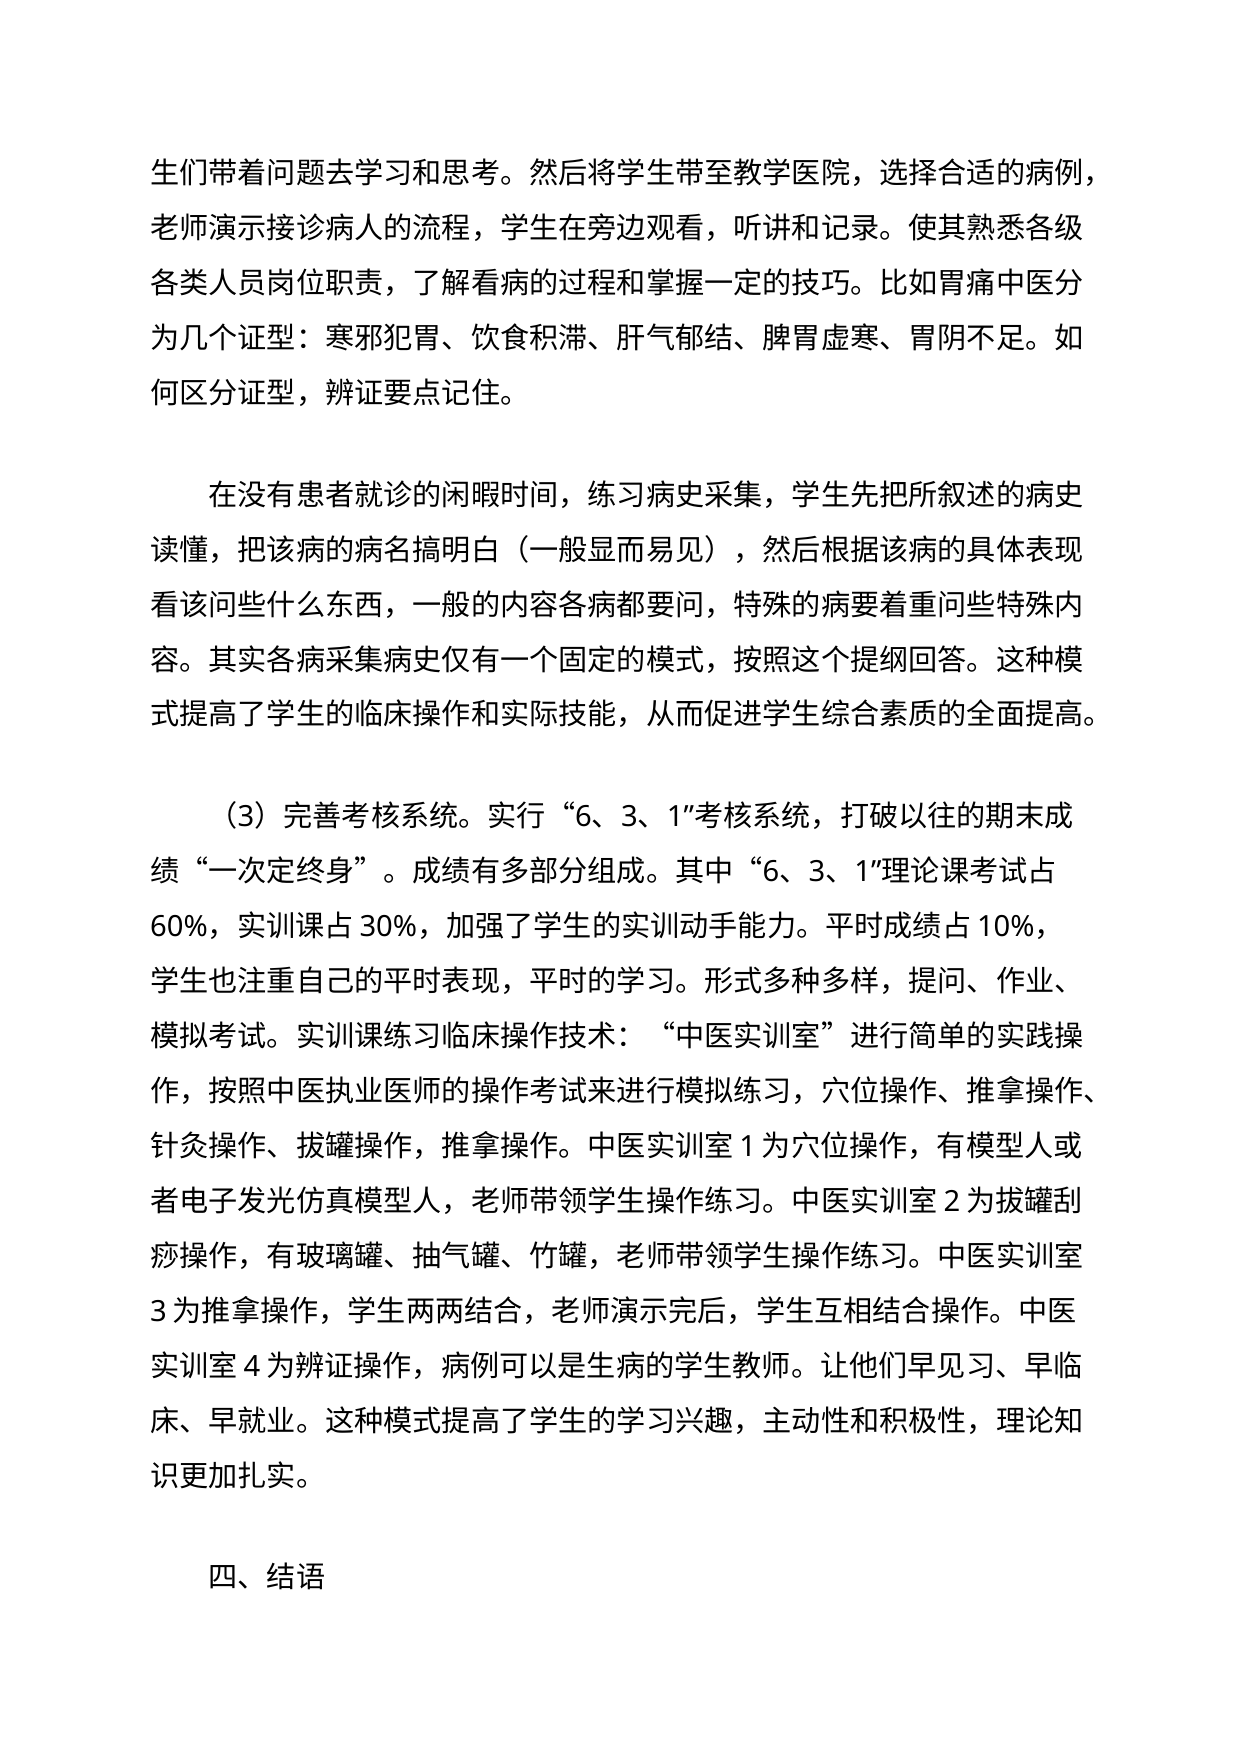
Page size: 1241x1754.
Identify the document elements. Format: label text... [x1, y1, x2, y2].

text （3）完善考核系统。实行“6、3、1”考核系统，打破以往的期末成绩“一次定终身”。成绩有多部分组成。其中“6、3、1”理论课考试占60%，实训课占30%，加强了学生的实训动手能力。平时成绩占10%，学生也注重自己的平时表现，平时的学习。形式多种多样，提问、作业、模拟考试。实训课练习临床操作技术：“中医实训室”进行简单的实践操作，按照中医执业医师的操作考试来进行模拟练习，穴位操作、推拿操作、针灸操作、拔罐操作，推拿操作。中医实训室1为穴位操作，有模型人或者电子发光仿真模型人，老师带领学生操作练习。中医实训室2为拔罐刮痧操作，有玻璃罐、抽气罐、竹罐，老师带领学生操作练习。中医实训室3为推拿操作，学生两两结合，老师演示完后，学生互相结合操作。中医实训室4为辨证操作，病例可以是生病的学生教师。让他们早见习、早临床、早就业。这种模式提高了学生的学习兴趣，主动性和积极性，理论知识更加扎实。 [150, 793, 1090, 1494]
text 在没有患者就诊的闲暇时间，练习病史采集，学生先把所叙述的病史读懂，把该病的病名搞明白（一般显而易见），然后根据该病的具体表现看该问些什么东西，一般的内容各病都要问，特殊的病要着重问些特殊内容。其实各病采集病史仅有一个固定的模式，按照这个提纲回答。这种模式提高了学生的临床操作和实际技能，从而促进学生综合素质的全面提高。 [150, 471, 1090, 733]
text 四、结语 [150, 1554, 1090, 1596]
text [150, 150, 1090, 412]
